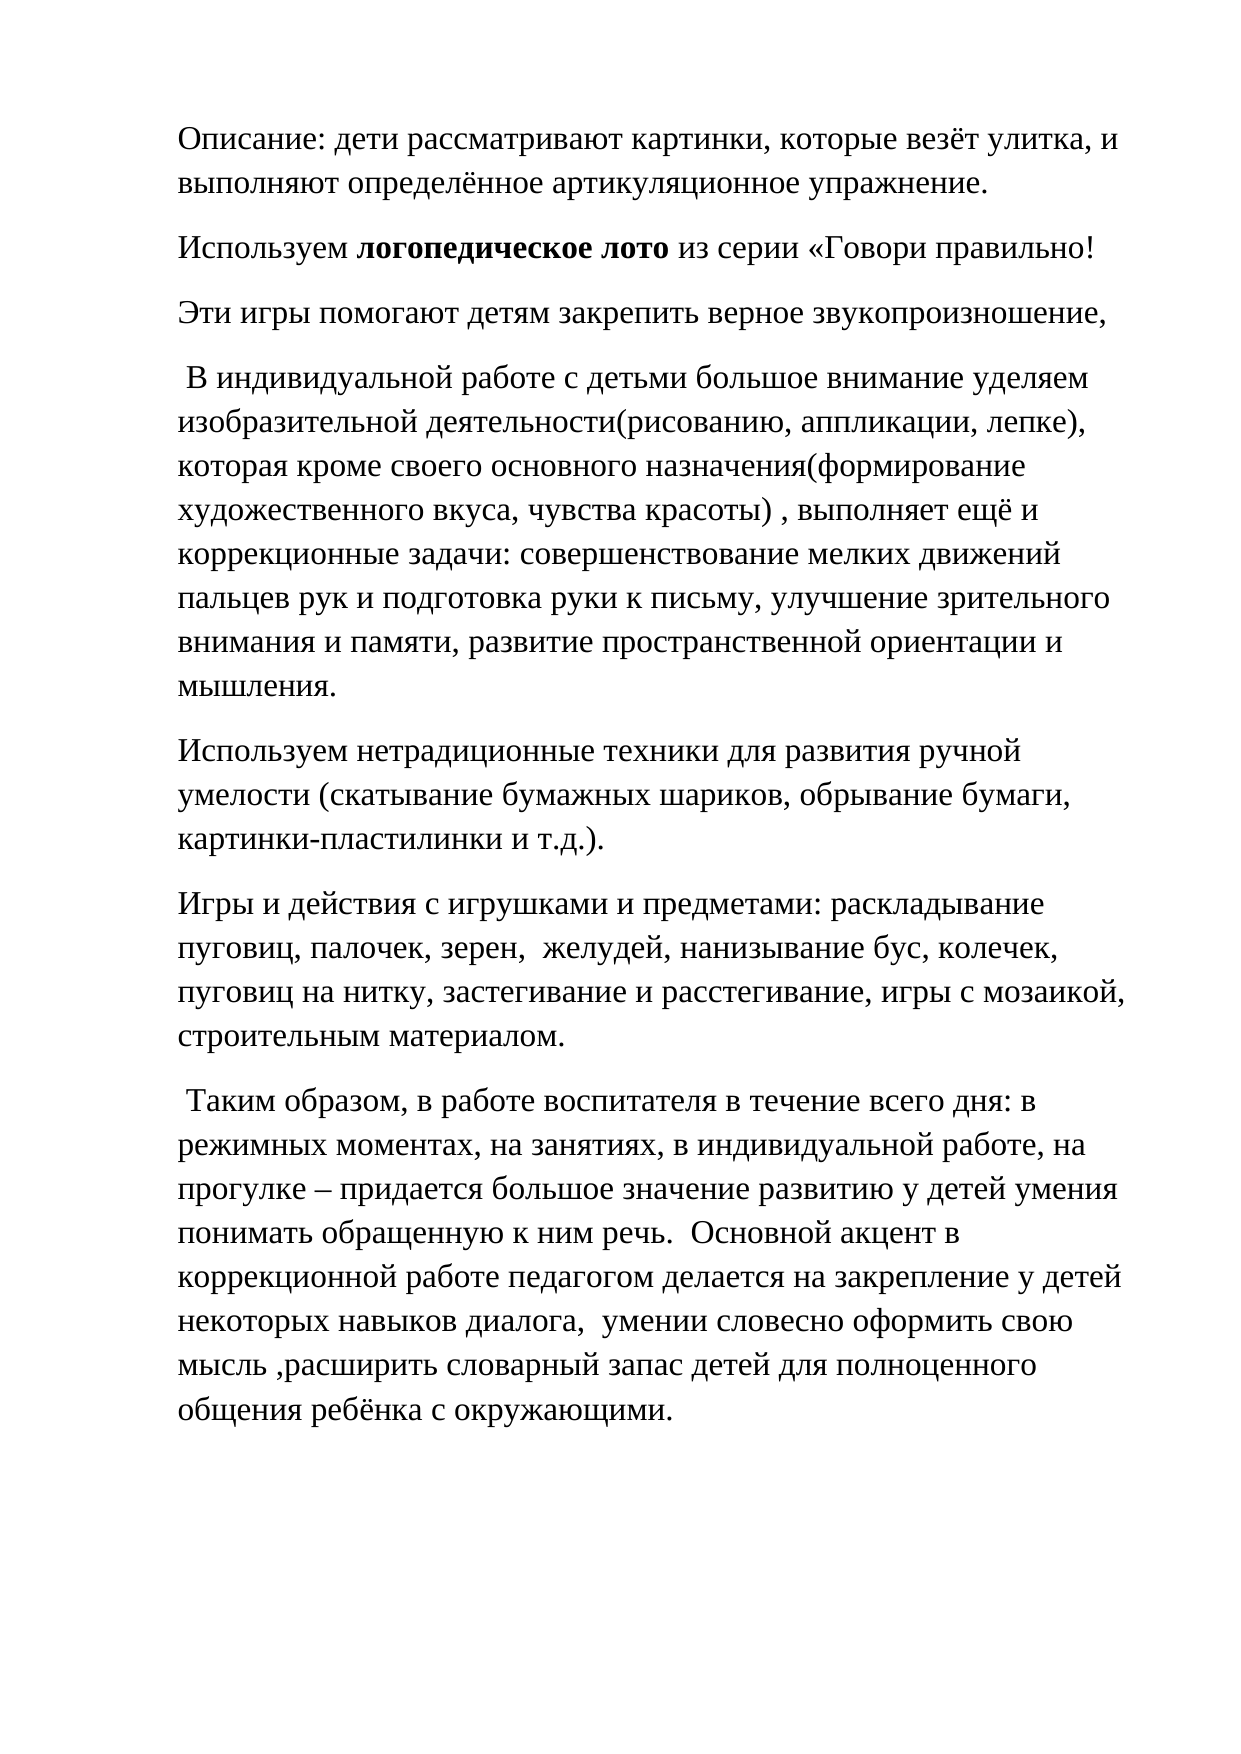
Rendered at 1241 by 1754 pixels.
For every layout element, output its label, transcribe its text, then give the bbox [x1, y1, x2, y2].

text В индивидуальной работе с детьми большое внимание уделяем изобразительной деятельности(рисованию, аппликации, лепке), которая кроме своего основного назначения(формирование художественного вкуса, чувства красоты) , выполняет ещё и коррекционные задачи: совершенствование мелких движений пальцев рук и подготовка руки к письму, улучшение зрительного внимания и памяти, развитие пространственной ориентации и мышления. [177, 357, 1152, 704]
text Используем нетрадиционные техники для развития ручной умелости (скатывание бумажных шариков, обрывание бумаги, картинки-пластилинки и т.д.). [177, 730, 1152, 857]
text Описание: дети рассматривают картинки, которые везёт улитка, и выполняют определённое артикуляционное упражнение. [177, 118, 1152, 201]
text Таким образом, в работе воспитателя в течение всего дня: в режимных моментах, на занятиях, в индивидуальной работе, на прогулке – придается большое значение развитию у детей умения понимать обращенную к ним речь. Основной акцент в коррекционной работе педагогом делается на закрепление у детей некоторых навыков диалога, умении словесно оформить свою мысль ,расширить словарный запас детей для полноценного общения ребёнка с окружающими. [177, 1080, 1152, 1427]
text Эти игры помогают детям закрепить верное звукопроизношение, [177, 292, 1152, 330]
text Используем логопедическое лото из серии «Говори правильно! [177, 227, 1152, 265]
text Игры и действия с игрушками и предметами: раскладывание пуговиц, палочек, зерен, желудей, нанизывание бус, колечек, пуговиц на нитку, застегивание и расстегивание, игры с мозаикой, строительным материалом. [177, 883, 1152, 1054]
